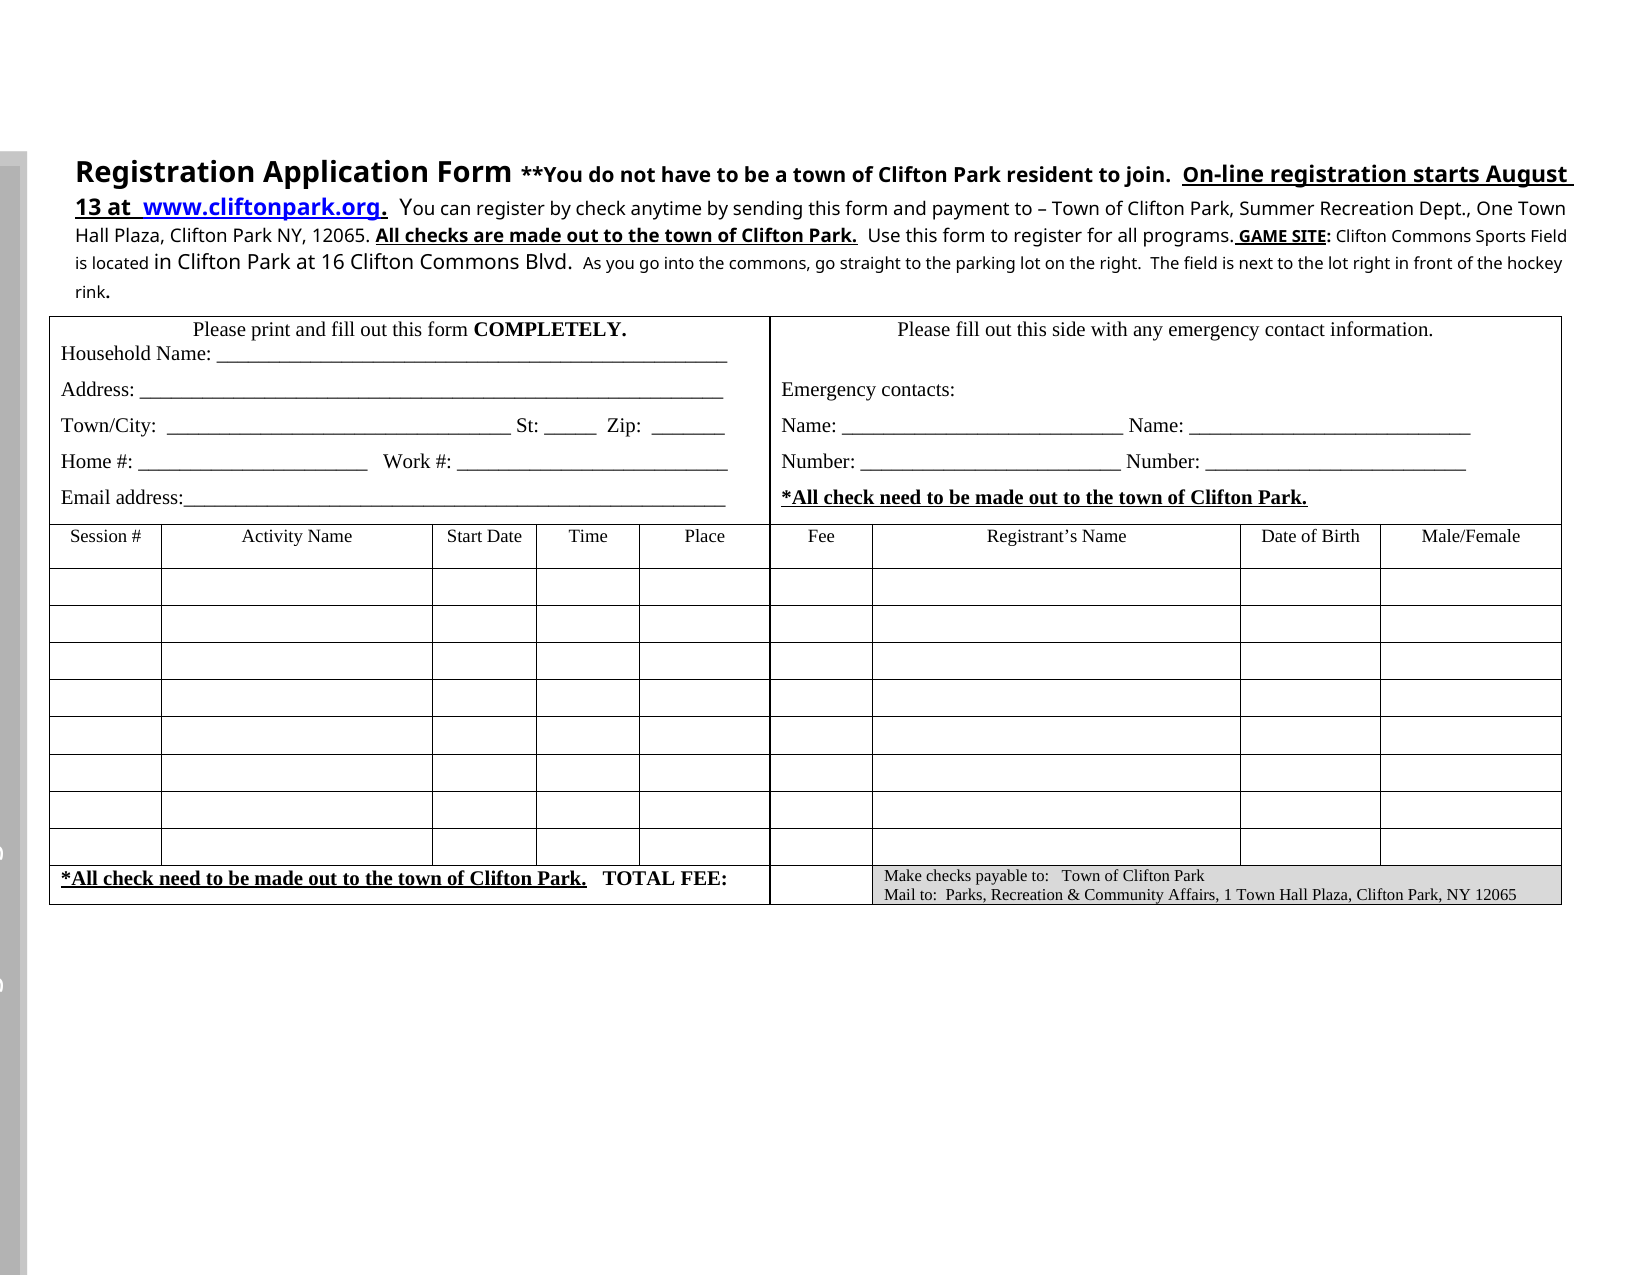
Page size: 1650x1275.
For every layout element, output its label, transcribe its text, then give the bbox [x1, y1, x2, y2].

table_cell [640, 569, 769, 605]
table_cell [873, 606, 1240, 642]
table_cell [433, 643, 536, 679]
table_cell [640, 829, 769, 865]
table_cell [50, 792, 161, 828]
table_cell [1381, 829, 1561, 865]
table_cell [50, 680, 161, 716]
table_cell [537, 680, 639, 716]
table_cell [873, 569, 1240, 605]
table_cell [433, 680, 536, 716]
table_cell [771, 717, 872, 753]
table_cell [771, 792, 872, 828]
table_cell [162, 606, 432, 642]
table_cell [162, 680, 432, 716]
table_cell [537, 606, 639, 642]
table_cell Session # [50, 525, 161, 568]
table_cell Date of Birth [1241, 525, 1380, 568]
table_cell [1241, 829, 1380, 865]
table_cell [771, 829, 872, 865]
table_cell [640, 680, 769, 716]
table_cell [50, 755, 161, 791]
table_cell [640, 643, 769, 679]
table_cell [1241, 680, 1380, 716]
table_cell [873, 792, 1240, 828]
table_cell [50, 717, 161, 753]
table_cell Activity Name [162, 525, 432, 568]
table_cell [537, 829, 639, 865]
table_cell [1381, 755, 1561, 791]
table_cell [873, 643, 1240, 679]
table_cell Make checks payable to: Town of Clifton Park Mail to: Parks, Recreation & Community Affairs, 1 Town Hall Plaza, Clifton Park, NY 12065 [873, 866, 1561, 904]
table_cell [433, 569, 536, 605]
table_cell Registrant’s Name [873, 525, 1240, 568]
table_cell [162, 829, 432, 865]
table_cell [162, 569, 432, 605]
table_cell [433, 755, 536, 791]
table_cell [433, 717, 536, 753]
table_cell Male/Female [1381, 525, 1561, 568]
table_cell [873, 755, 1240, 791]
table_cell [771, 755, 872, 791]
table_cell [537, 569, 639, 605]
table_cell Start Date [433, 525, 536, 568]
table_cell [433, 606, 536, 642]
table_cell [537, 792, 639, 828]
table_header Please fill out this side with any emergency contact information. Emergency contacts: Name: ___________________________ Name: ___________________________ Number: _________________________ Number: _________________________ *All check need to be made out to the town of Clifton Park. [771, 317, 1561, 524]
table_cell [1381, 717, 1561, 753]
table_cell [1241, 643, 1380, 679]
table_cell [1241, 792, 1380, 828]
table_cell *All check need to be made out to the town of Clifton Park. TOTAL FEE: [50, 866, 769, 904]
table_cell [640, 792, 769, 828]
table_cell [50, 569, 161, 605]
table_cell [873, 829, 1240, 865]
table_cell [640, 717, 769, 753]
table_cell [771, 680, 872, 716]
table_cell [162, 643, 432, 679]
table_cell [640, 755, 769, 791]
table_cell [1381, 643, 1561, 679]
table_cell [1381, 680, 1561, 716]
table_cell [873, 680, 1240, 716]
table_cell [1381, 606, 1561, 642]
table_cell [537, 755, 639, 791]
table_cell [537, 717, 639, 753]
table_cell [433, 792, 536, 828]
table_cell [771, 866, 872, 904]
table_cell [1381, 569, 1561, 605]
text Registration Application Form **You do not have to be a town of Clifton Park resident to join. On-line registration starts August 13 at www.cliftonpark.org. You can register by check anytime by sending this form and payment to – Town of Clifton Park, Summer Recreation Dept., One Town Hall Plaza, Clifton Park NY, 12065. All checks are made out to the town of Clifton Park. Use this form to register for all programs. GAME SITE: Clifton Commons Sports Field is located in Clifton Park at 16 Clifton Commons Blvd. As you go into the commons, go straight to the parking lot on the right. The field is next to the lot right in front of the hockey rink. [75, 151, 1575, 304]
table_cell [50, 643, 161, 679]
table_cell [1241, 717, 1380, 753]
table_cell [771, 643, 872, 679]
table_cell [50, 829, 161, 865]
table_cell [1241, 569, 1380, 605]
table_cell [162, 755, 432, 791]
table_cell Place [640, 525, 769, 568]
table_header Please print and fill out this form COMPLETELY. Household Name: _________________________________________________ Address: ________________________________________________________ Town/City: _________________________________ St: _____ Zip: _______ Home #: ______________________ Work #: __________________________ Email address:____________________________________________________ [50, 317, 769, 524]
table_cell Fee [771, 525, 872, 568]
table_cell [873, 717, 1240, 753]
table_cell [771, 606, 872, 642]
table_cell [1241, 755, 1380, 791]
table_cell [433, 829, 536, 865]
table_cell [162, 792, 432, 828]
table_cell [640, 606, 769, 642]
table_cell [50, 606, 161, 642]
table_cell [1241, 606, 1380, 642]
table_cell [162, 717, 432, 753]
table_cell Time [537, 525, 639, 568]
table_cell [771, 569, 872, 605]
table_cell [537, 643, 639, 679]
table_cell [1381, 792, 1561, 828]
